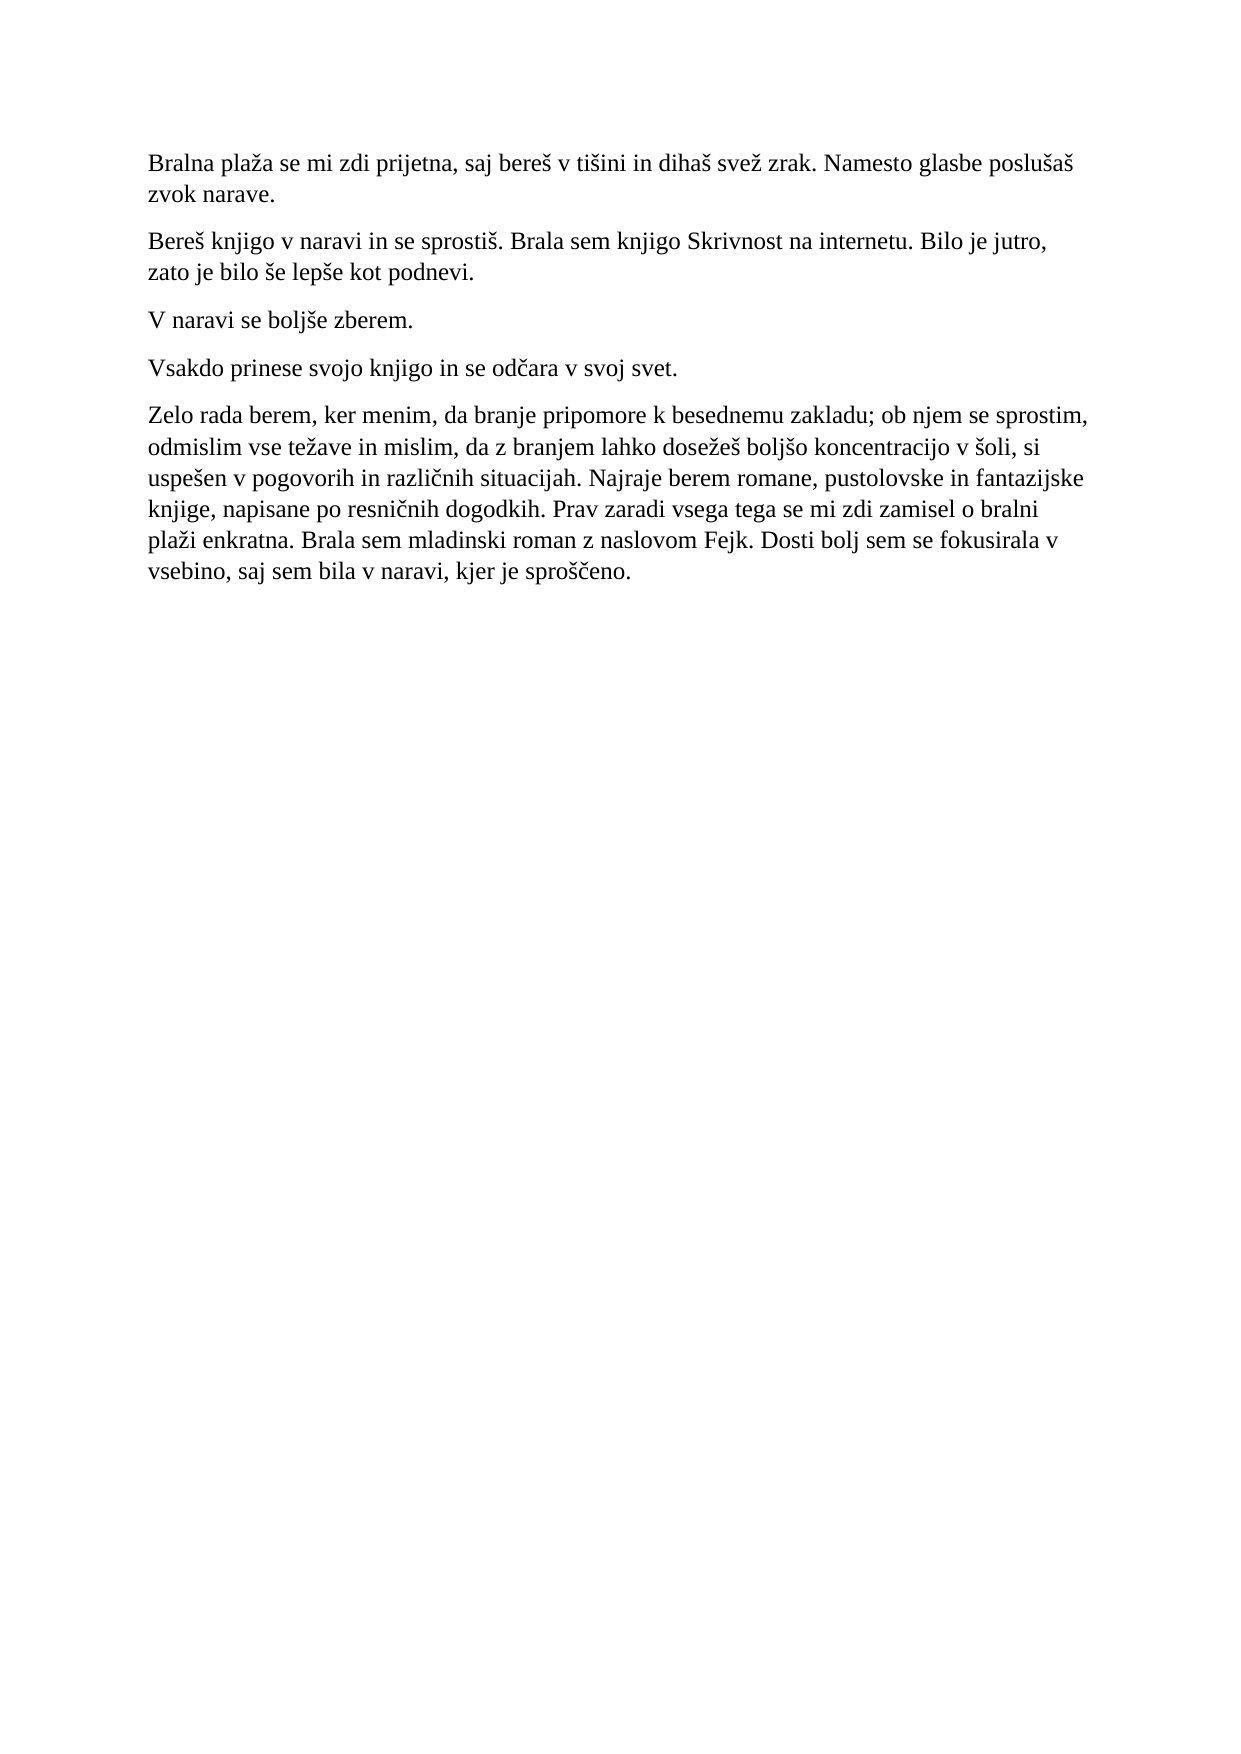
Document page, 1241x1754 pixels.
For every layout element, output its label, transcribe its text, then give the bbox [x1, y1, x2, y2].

text Bralna plaža se mi zdi prijetna, saj bereš v tišini in dihaš svež zrak. Namesto glasbe poslušaš zvok narave. [148, 148, 1093, 207]
text Zelo rada berem, ker menim, da branje pripomore k besednemu zakladu; ob njem se sprostim, odmislim vse težave in mislim, da z branjem lahko dosežeš boljšo koncentracijo v šoli, si uspešen v pogovorih in različnih situacijah. Najraje berem romane, pustolovske in fantazijske knjige, napisane po resničnih dogodkih. Prav zaradi vsega tega se mi zdi zamisel o bralni plaži enkratna. Brala sem mladinski roman z naslovom Fejk. Dosti bolj sem se fokusirala v vsebino, saj sem bila v naravi, kjer je sproščeno. [148, 401, 1093, 584]
text Vsakdo prinese svojo knjigo in se odčara v svoj svet. [148, 353, 1093, 382]
text Bereš knjigo v naravi in se sprostiš. Brala sem knjigo Skrivnost na internetu. Bilo je jutro, zato je bilo še lepše kot podnevi. [148, 226, 1093, 286]
text V naravi se boljše zberem. [148, 305, 1093, 334]
